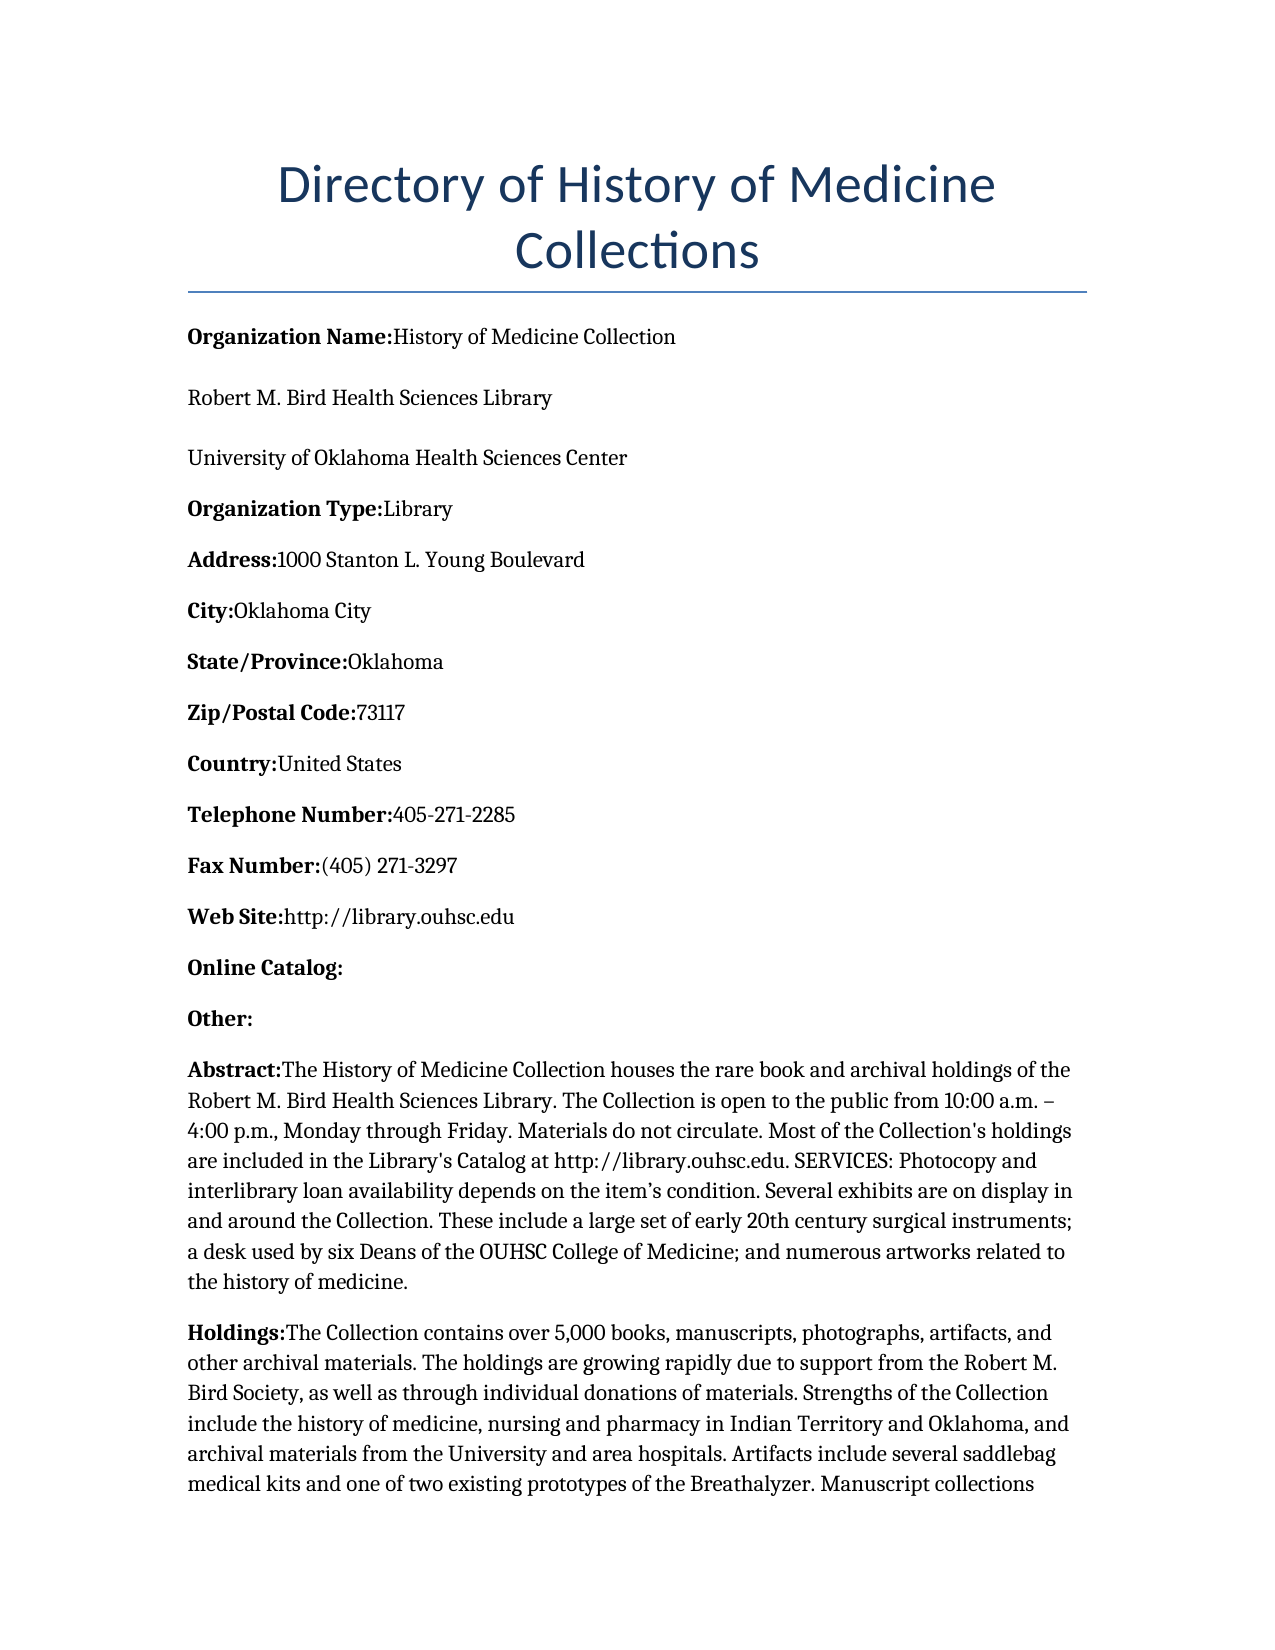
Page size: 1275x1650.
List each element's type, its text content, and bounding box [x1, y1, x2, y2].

text Organization Type:Library [187, 496, 1087, 522]
text Address:1000 Stanton L. Young Boulevard [187, 547, 1087, 573]
text Other: [187, 1006, 1087, 1033]
text Fax Number:(405) 271-3297 [187, 853, 1087, 879]
text Abstract:The History of Medicine Collection houses the rare book and archival holdings of the Robert M. Bird Health Sciences Library. The Collection is open to the public from 10:00 a.m. – 4:00 p.m., Monday through Friday. Materials do not circulate. Most of the Collection's holdings are included in the Library's Catalog at http://library.ouhsc.edu. SERVICES: Photocopy and interlibrary loan availability depends on the item’s condition. Several exhibits are on display in and around the Collection. These include a large set of early 20th century surgical instruments; a desk used by six Deans of the OUHSC College of Medicine; and numerous artworks related to the history of medicine. [187, 1057, 1087, 1295]
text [187, 1320, 1087, 1497]
text Zip/Postal Code:73117 [187, 700, 1087, 726]
text Online Catalog: [187, 955, 1087, 982]
text State/Province:Oklahoma [187, 649, 1087, 675]
title Directory of History of Medicine Collections [187, 150, 1087, 293]
text Organization Name:History of Medicine Collection Robert M. Bird Health Sciences Library University of Oklahoma Health Sciences Center [187, 324, 1087, 471]
text City:Oklahoma City [187, 598, 1087, 624]
text Web Site:http://library.ouhsc.edu [187, 904, 1087, 931]
text Country:United States [187, 751, 1087, 777]
text Telephone Number:405-271-2285 [187, 802, 1087, 828]
